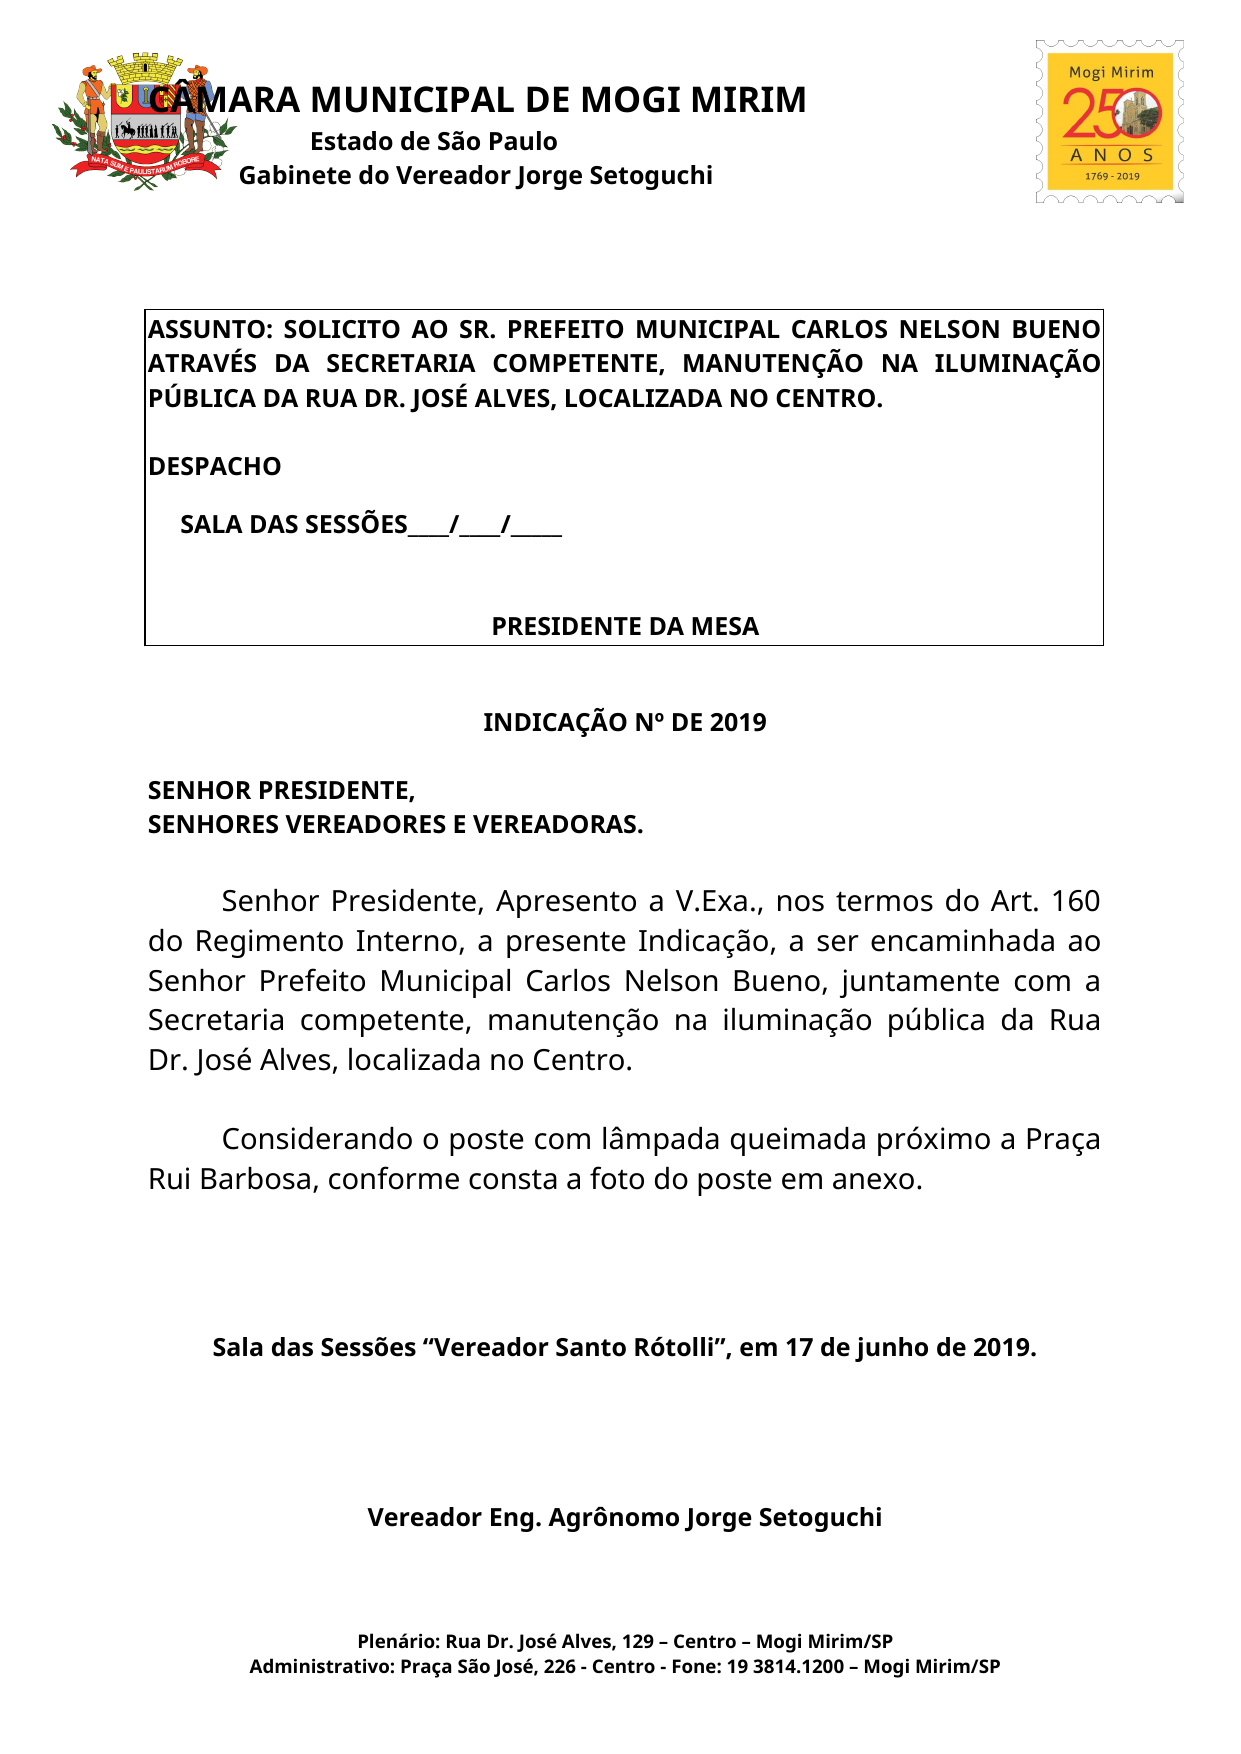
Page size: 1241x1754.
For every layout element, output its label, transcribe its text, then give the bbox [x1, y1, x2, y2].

text Sala das Sessões “Vereador Santo Rótolli”, em 17 de junho de 2019. [148, 1330, 1103, 1364]
picture [1036, 40, 1184, 203]
text SENHORES VEREADORES E VEREADORAS. [148, 807, 1103, 841]
text INDICAÇÃO Nº DE 2019 [148, 704, 1103, 738]
text Vereador Eng. Agrônomo Jorge Setoguchi [148, 1500, 1103, 1534]
text ASSUNTO: SOLICITO AO SR. PREFEITO MUNICIPAL CARLOS NELSON BUENO ATRAVÉS DA SECRETARIA COMPETENTE, MANUTENÇÃO NA ILUMINAÇÃO PÚBLICA DA RUA DR. JOSÉ ALVES, LOCALIZADA NO CENTRO. [146, 310, 1103, 414]
text SALA DAS SESSÕES____/____/_____ [148, 506, 1103, 541]
text Senhor Presidente, Apresento a V.Exa., nos termos do Art. 160 do Regimento Interno, a presente Indicação, a ser encaminhada ao Senhor Prefeito Municipal Carlos Nelson Bueno, juntamente com a Secretaria competente, manutenção na iluminação pública da Rua Dr. José Alves, localizada no Centro. [148, 880, 1103, 1079]
text PRESIDENTE DA MESA [146, 605, 1103, 645]
picture [28, 41, 259, 203]
text Considerando o poste com lâmpada queimada próximo a Praça Rui Barbosa, conforme consta a foto do poste em anexo. [148, 1118, 1103, 1198]
text SENHOR PRESIDENTE, [148, 773, 1103, 807]
text DESPACHO [148, 448, 1103, 482]
